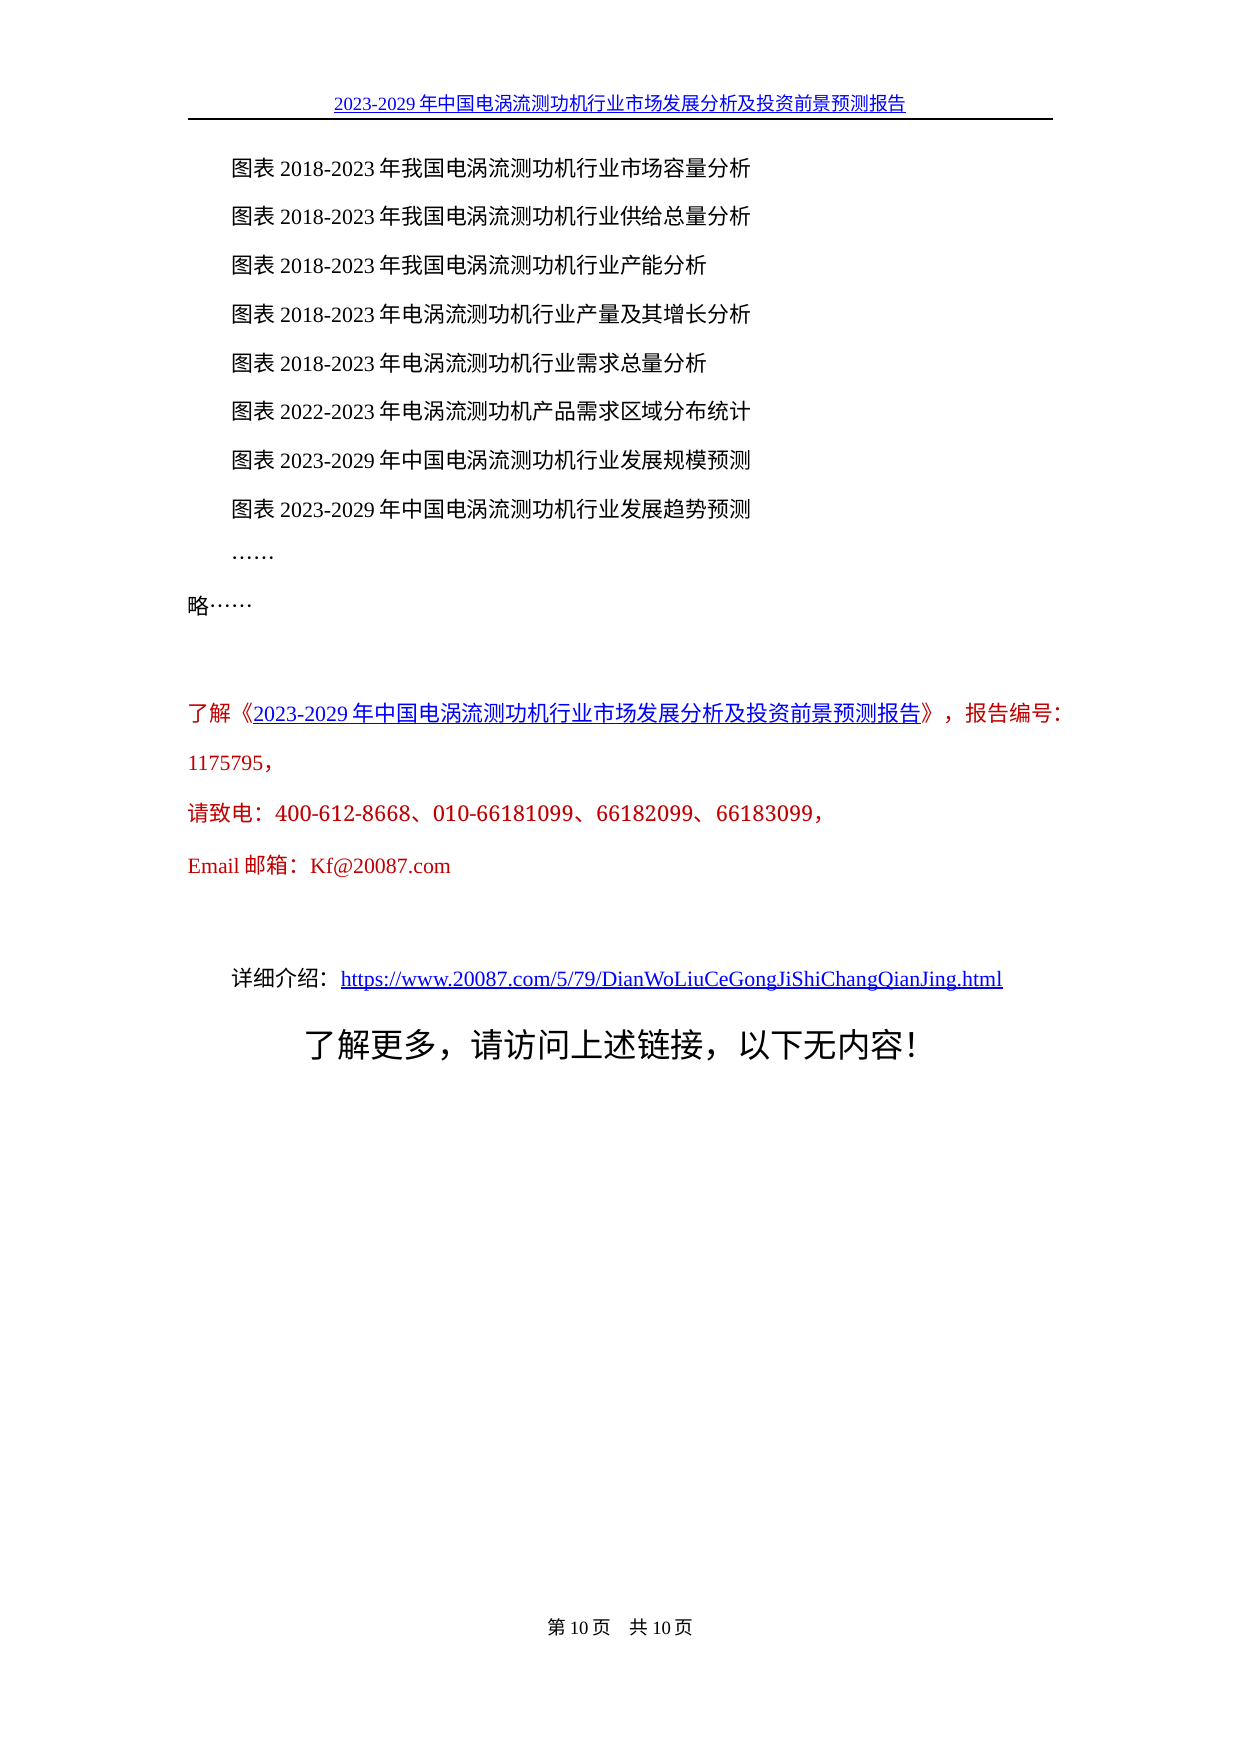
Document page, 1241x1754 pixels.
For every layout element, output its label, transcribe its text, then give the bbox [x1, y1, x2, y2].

text 了解《2023-2029年中国电涡流测功机行业市场发展分析及投资前景预测报告》，报告编号：1175795， [187, 695, 1053, 777]
text Email邮箱：Kf@20087.com [187, 847, 1053, 880]
text 详细介绍：https://www.20087.com/5/79/DianWoLiuCeGongJiShiChangQianJing.html [187, 960, 1053, 993]
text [187, 150, 1053, 621]
title 了解更多，请访问上述链接，以下无内容！ [187, 1010, 1053, 1075]
text 请致电：400-612-8668、010-66181099、66182099、66183099， [187, 796, 1053, 828]
